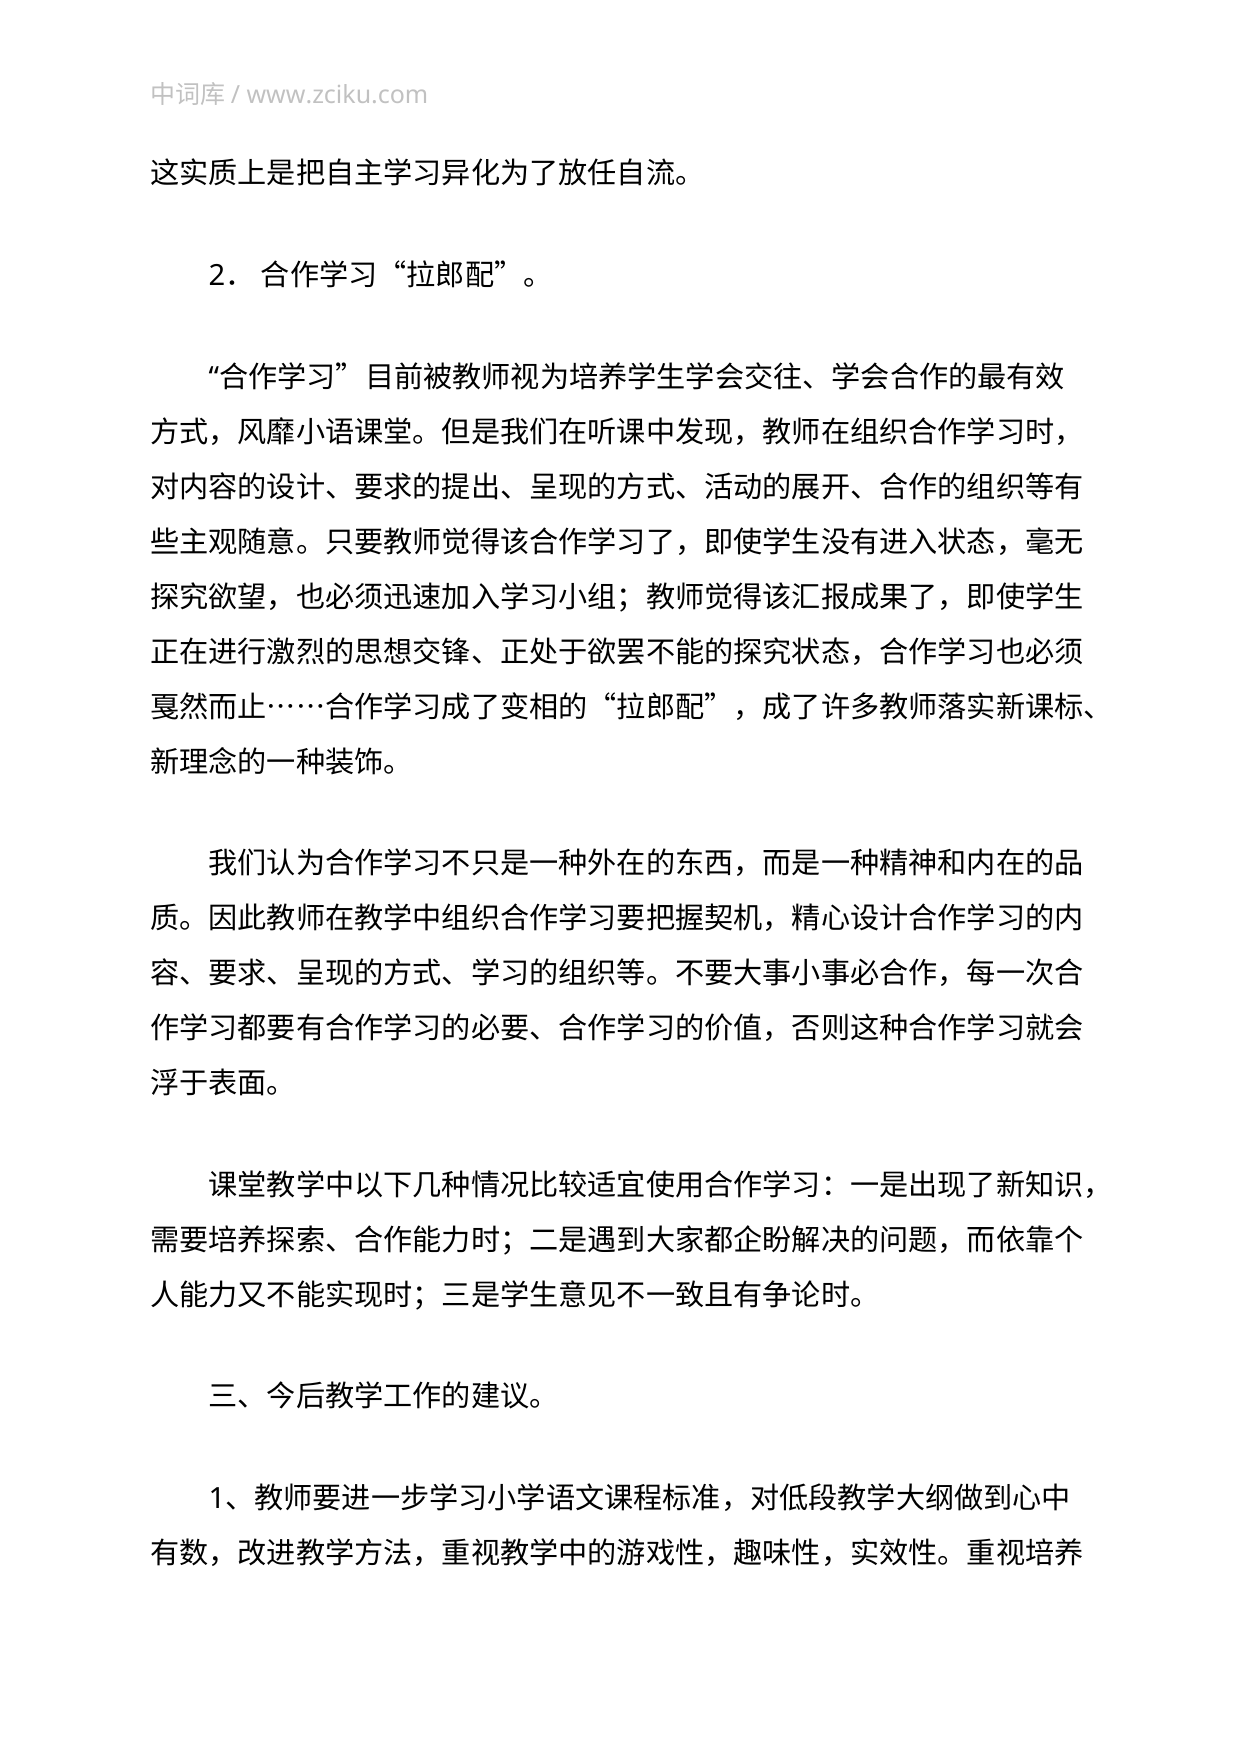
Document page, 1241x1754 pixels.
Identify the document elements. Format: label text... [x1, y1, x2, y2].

text 我们认为合作学习不只是一种外在的东西，而是一种精神和内在的品质。因此教师在教学中组织合作学习要把握契机，精心设计合作学习的内容、要求、呈现的方式、学习的组织等。不要大事小事必合作，每一次合作学习都要有合作学习的必要、合作学习的价值，否则这种合作学习就会浮于表面。 [150, 840, 1090, 1102]
text 三、今后教学工作的建议。 [150, 1373, 1090, 1415]
text 课堂教学中以下几种情况比较适宜使用合作学习：一是出现了新知识，需要培养探索、合作能力时；二是遇到大家都企盼解决的问题，而依靠个人能力又不能实现时；三是学生意见不一致且有争论时。 [150, 1161, 1090, 1313]
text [150, 1474, 1090, 1572]
text “合作学习”目前被教师视为培养学生学会交往、学会合作的最有效方式，风靡小语课堂。但是我们在听课中发现，教师在组织合作学习时，对内容的设计、要求的提出、呈现的方式、活动的展开、合作的组织等有些主观随意。只要教师觉得该合作学习了，即使学生没有进入状态，毫无探究欲望，也必须迅速加入学习小组；教师觉得该汇报成果了，即使学生正在进行激烈的思想交锋、正处于欲罢不能的探究状态，合作学习也必须戛然而止……合作学习成了变相的“拉郎配”，成了许多教师落实新课标、新理念的一种装饰。 [150, 354, 1090, 780]
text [150, 150, 1090, 192]
text 2． 合作学习“拉郎配”。 [150, 252, 1090, 294]
